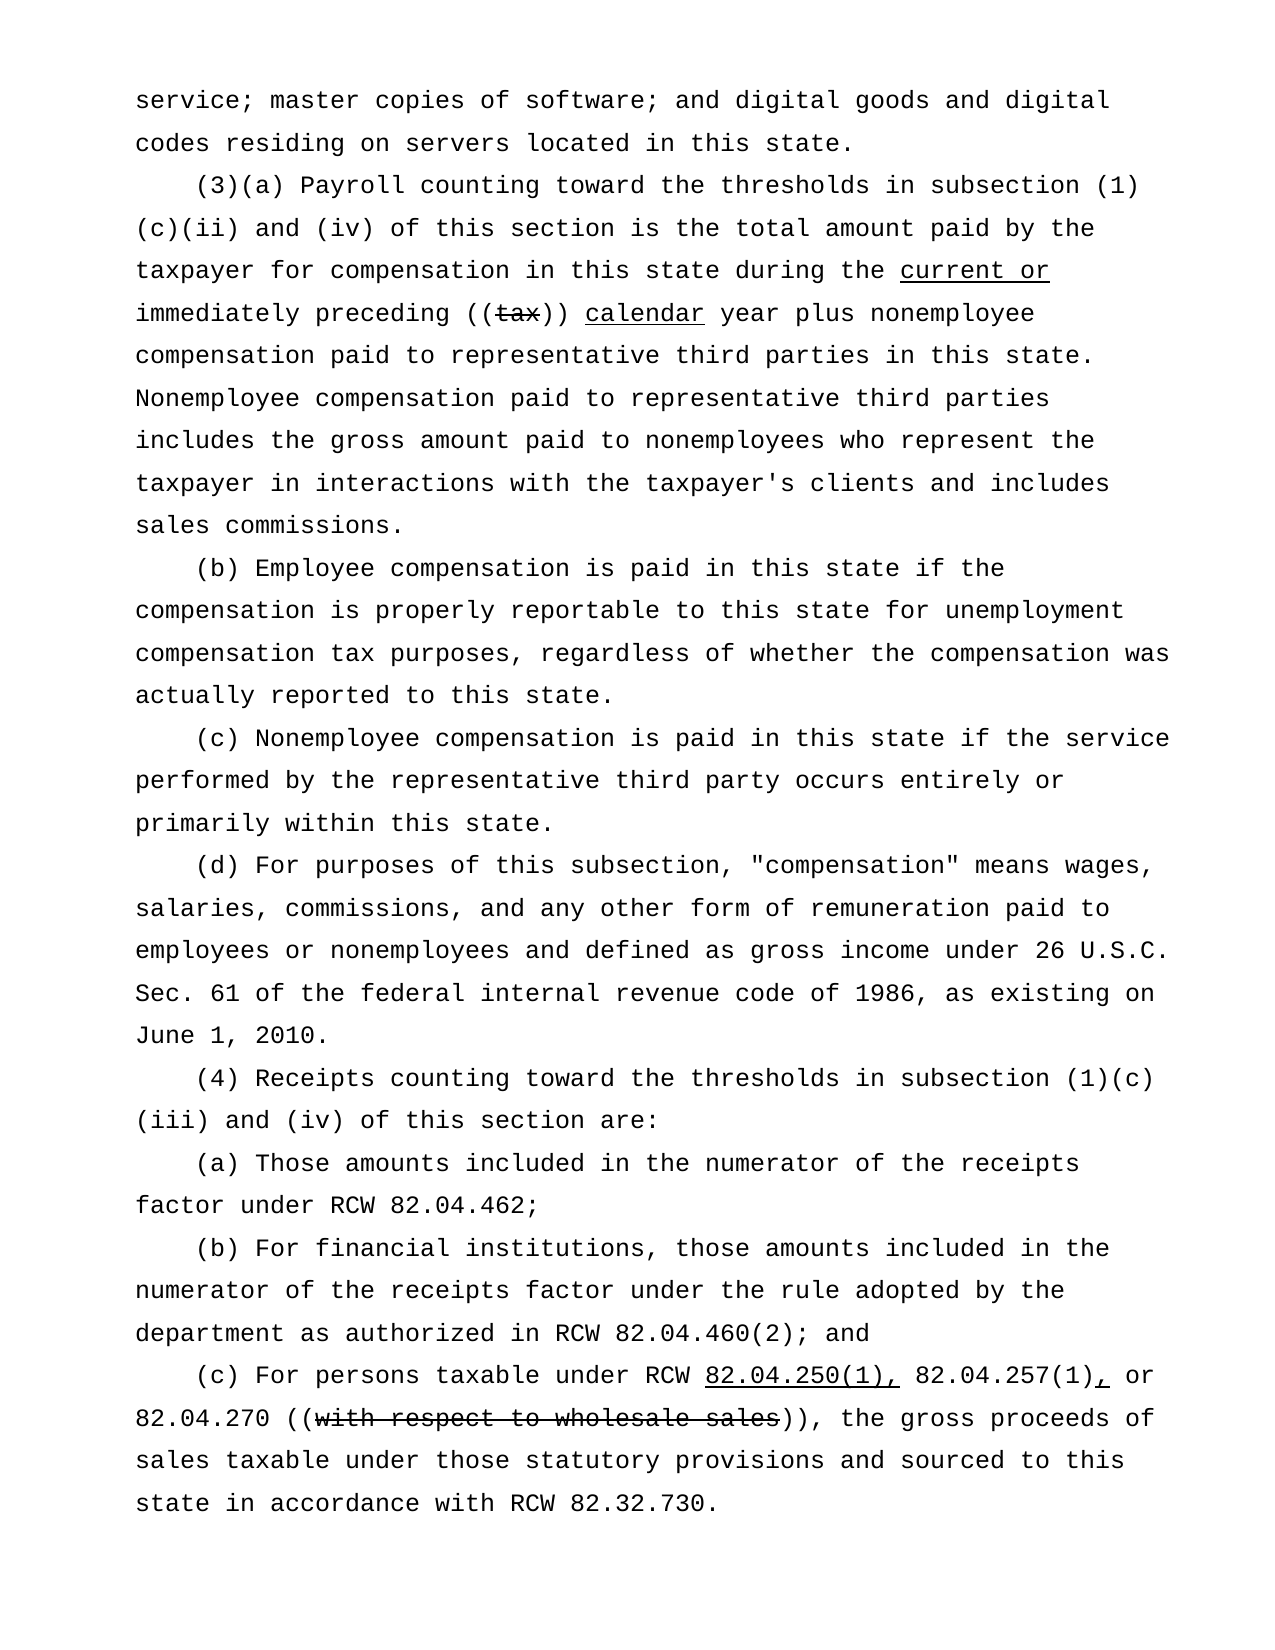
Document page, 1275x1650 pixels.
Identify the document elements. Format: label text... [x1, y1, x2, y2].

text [135, 75, 1170, 160]
text (b) For financial institutions, those amounts included in the numerator of the receipts factor under the rule adopted by the department as authorized in RCW 82.04.460(2); and [135, 1222, 1170, 1350]
text (c) Nonemployee compensation is paid in this state if the service performed by the representative third party occurs entirely or primarily within this state. [135, 712, 1170, 840]
text (b) Employee compensation is paid in this state if the compensation is properly reportable to this state for unemployment compensation tax purposes, regardless of whether the compensation was actually reported to this state. [135, 542, 1170, 712]
text (a) Those amounts included in the numerator of the receipts factor under RCW 82.04.462; [135, 1137, 1170, 1222]
text (c) For persons taxable under RCW 82.04.250(1), 82.04.257(1), or 82.04.270 ((with respect to wholesale sales)), the gross proceeds of sales taxable under those statutory provisions and sourced to this state in accordance with RCW 82.32.730. [135, 1350, 1170, 1520]
text (3)(a) Payroll counting toward the thresholds in subsection (1)(c)(ii) and (iv) of this section is the total amount paid by the taxpayer for compensation in this state during the current or immediately preceding ((tax)) calendar year plus nonemployee compensation paid to representative third parties in this state. Nonemployee compensation paid to representative third parties includes the gross amount paid to nonemployees who represent the taxpayer in interactions with the taxpayer's clients and includes sales commissions. [135, 160, 1170, 542]
text (4) Receipts counting toward the thresholds in subsection (1)(c)(iii) and (iv) of this section are: [135, 1052, 1170, 1137]
text (d) For purposes of this subsection, "compensation" means wages, salaries, commissions, and any other form of remuneration paid to employees or nonemployees and defined as gross income under 26 U.S.C. Sec. 61 of the federal internal revenue code of 1986, as existing on June 1, 2010. [135, 840, 1170, 1052]
